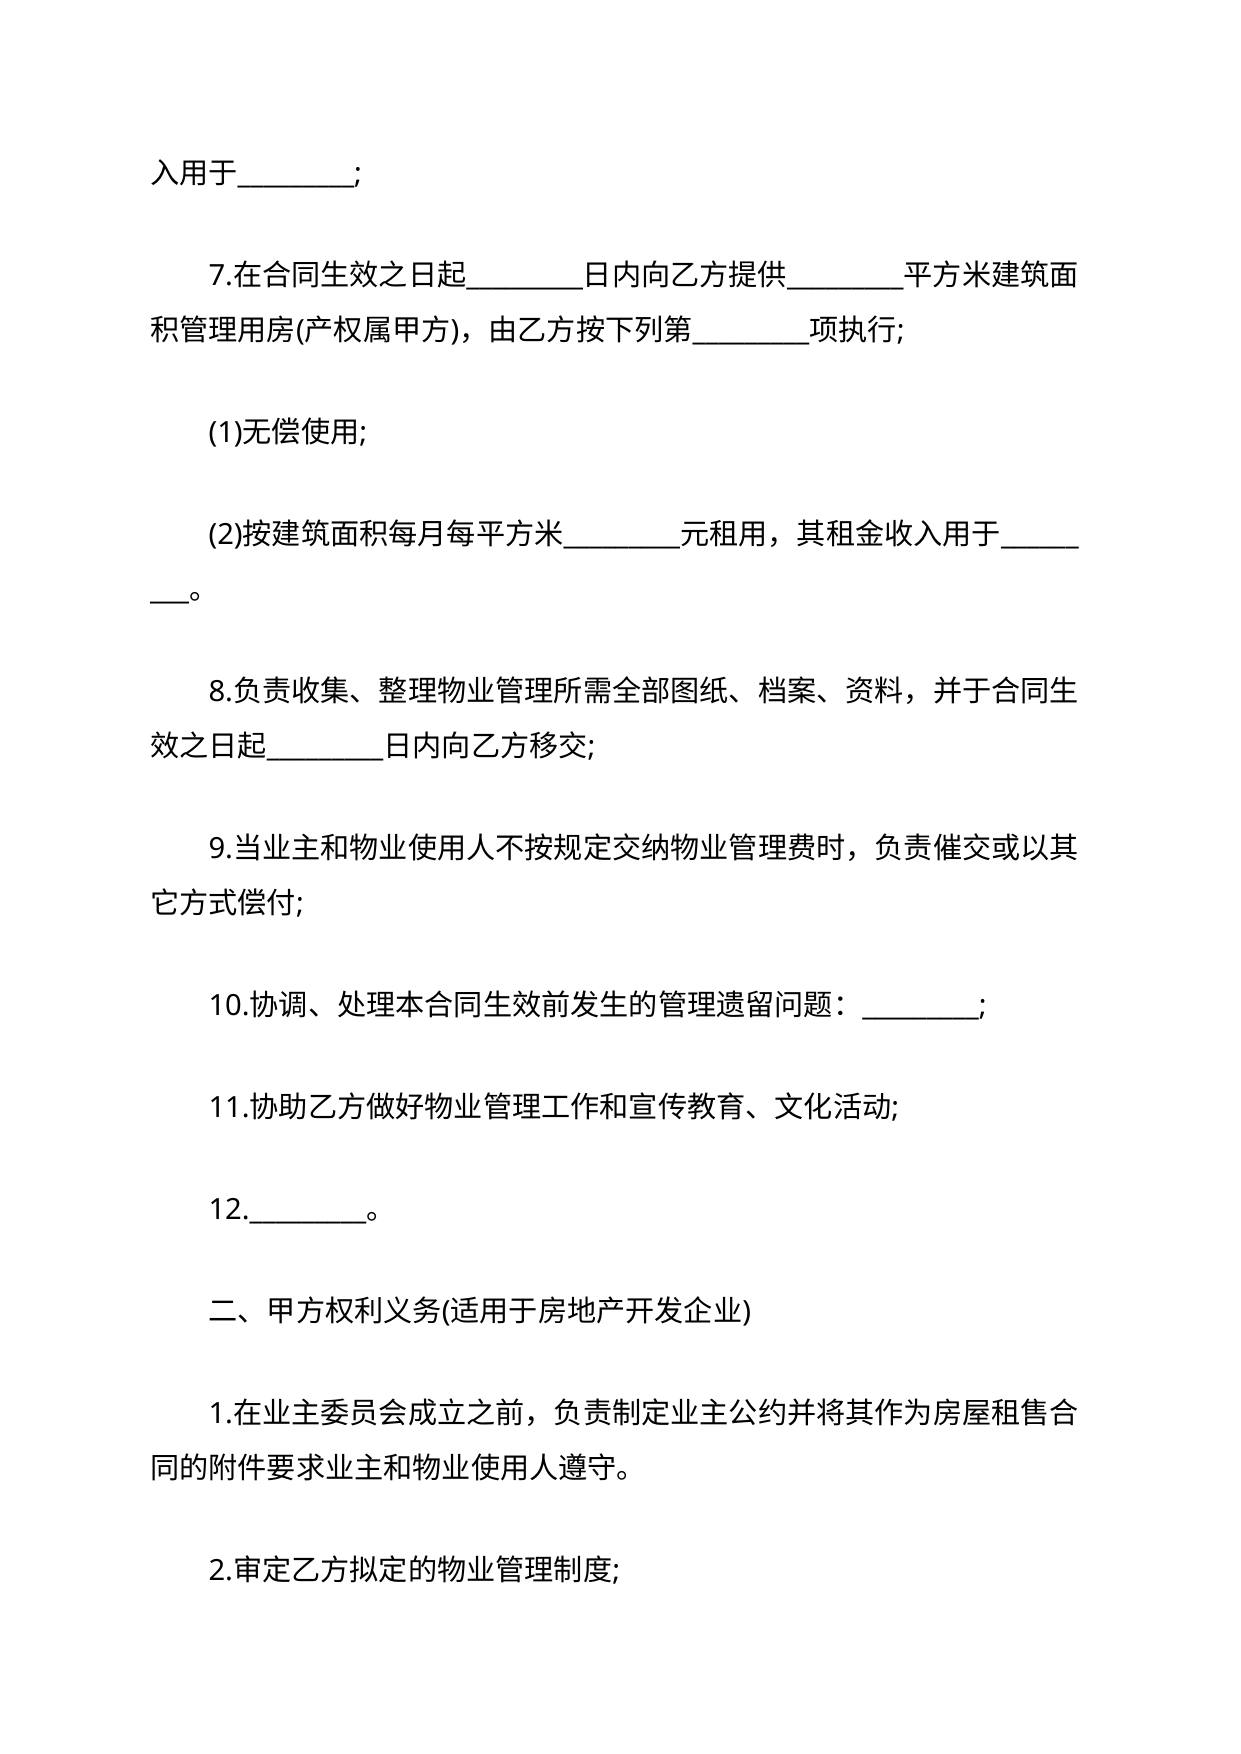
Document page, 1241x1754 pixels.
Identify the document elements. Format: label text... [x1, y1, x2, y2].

text 10.协调、处理本合同生效前发生的管理遗留问题：_________; [150, 982, 1090, 1024]
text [150, 150, 1090, 192]
text 7.在合同生效之日起_________日内向乙方提供_________平方米建筑面积管理用房(产权属甲方)，由乙方按下列第_________项执行; [150, 252, 1090, 349]
text 12._________。 [150, 1186, 1090, 1228]
text (1)无偿使用; [150, 409, 1090, 451]
text 11.协助乙方做好物业管理工作和宣传教育、文化活动; [150, 1084, 1090, 1126]
text (2)按建筑面积每月每平方米_________元租用，其租金收入用于_________。 [150, 511, 1090, 608]
text 9.当业主和物业使用人不按规定交纳物业管理费时，负责催交或以其它方式偿付; [150, 825, 1090, 922]
text 2.审定乙方拟定的物业管理制度; [150, 1547, 1090, 1589]
text 1.在业主委员会成立之前，负责制定业主公约并将其作为房屋租售合同的附件要求业主和物业使用人遵守。 [150, 1390, 1090, 1487]
text 二、甲方权利义务(适用于房地产开发企业) [150, 1288, 1090, 1330]
text 8.负责收集、整理物业管理所需全部图纸、档案、资料，并于合同生效之日起_________日内向乙方移交; [150, 668, 1090, 765]
